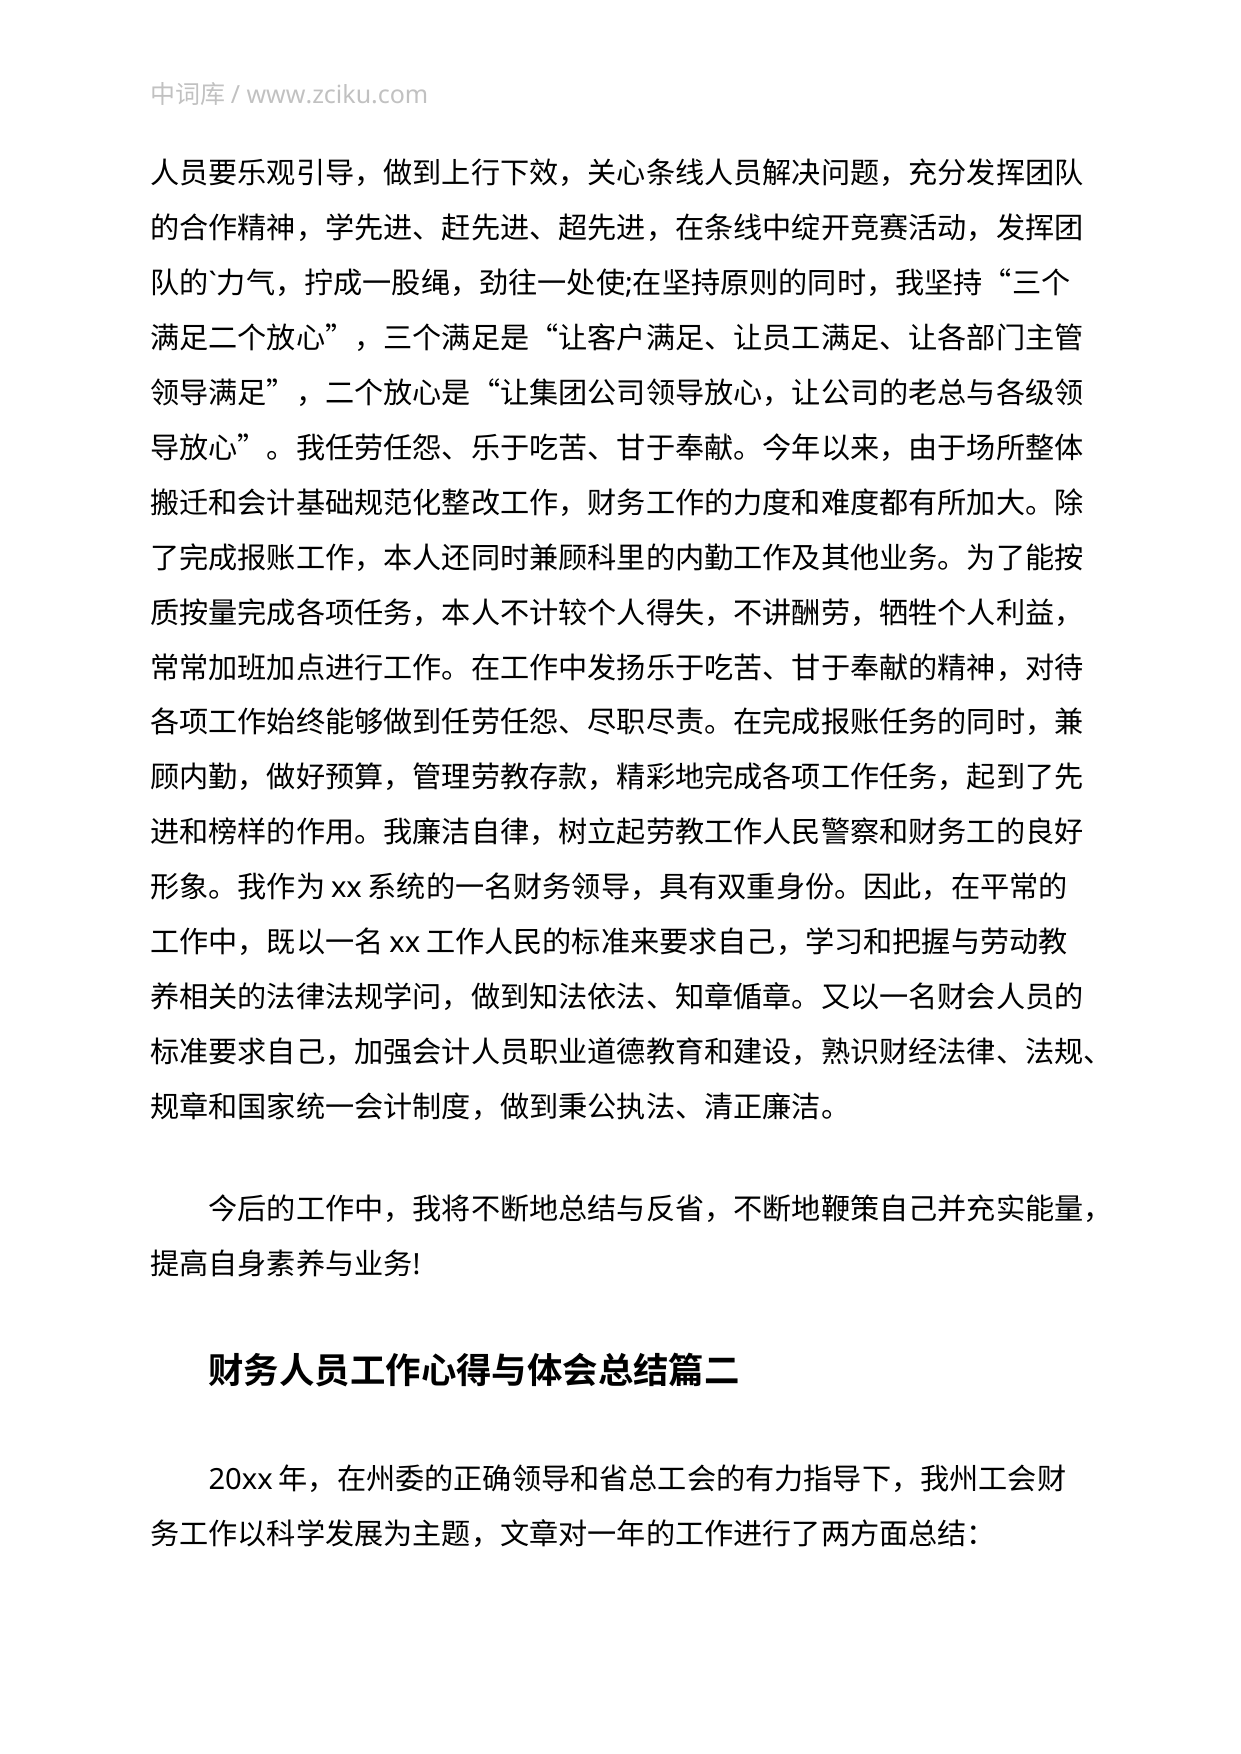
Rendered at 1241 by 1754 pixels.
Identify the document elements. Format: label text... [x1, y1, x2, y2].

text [150, 150, 1090, 1126]
text 今后的工作中，我将不断地总结与反省，不断地鞭策自己并充实能量，提高自身素养与业务! [150, 1185, 1090, 1283]
text 财务人员工作心得与体会总结篇二 [150, 1342, 1090, 1393]
text 20xx年，在州委的正确领导和省总工会的有力指导下，我州工会财务工作以科学发展为主题，文章对一年的工作进行了两方面总结： [150, 1456, 1090, 1553]
